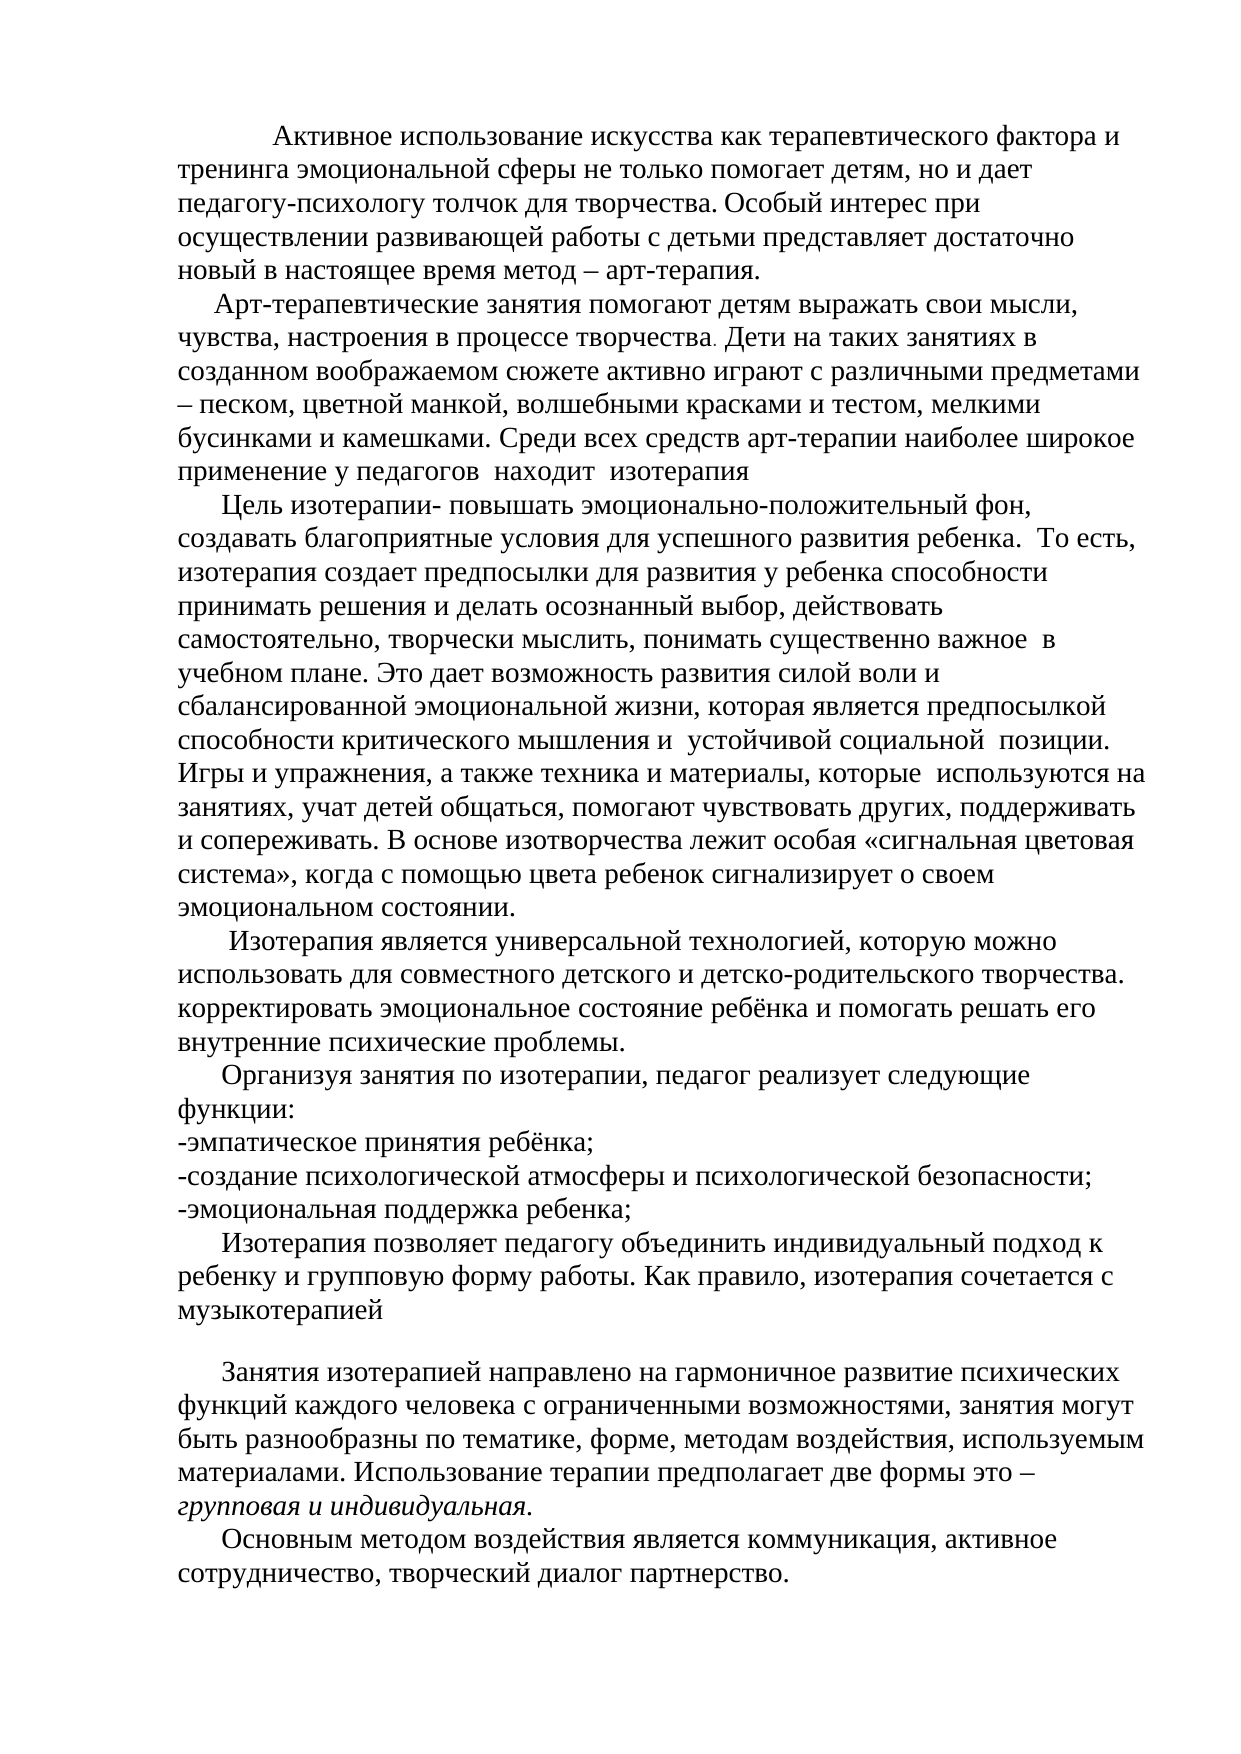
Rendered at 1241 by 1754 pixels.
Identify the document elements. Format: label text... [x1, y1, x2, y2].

text Арт-терапевтические занятия помогают детям выражать свои мысли, чувства, настроения в процессе творчества. Дети на таких занятиях в созданном воображаемом сюжете активно играют с различными предметами – песком, цветной манкой, волшебными красками и тестом, мелкими бусинками и камешками. Среди всех средств арт-терапии наиболее широкое применение у педагогов находит изотерапия [177, 286, 1152, 487]
text Основным методом воздействия является коммуникация, активное сотрудничество, творческий диалог партнерство. [177, 1521, 1152, 1588]
text Цель изотерапии- повышать эмоционально-положительный фон, создавать благоприятные условия для успешного развития ребенка. То есть, изотерапия создает предпосылки для развития у ребенка способности принимать решения и делать осознанный выбор, действовать самостоятельно, творчески мыслить, понимать существенно важное в учебном плане. Это дает возможность развития силой воли и сбалансированной эмоциональной жизни, которая является предпосылкой способности критического мышления и устойчивой социальной позиции. Игры и упражнения, а также техника и материалы, которые используются на занятиях, учат детей общаться, помогают чувствовать других, поддерживать и сопереживать. В основе изотворчества лежит особая «сигнальная цветовая система», когда с помощью цвета ребенок сигнализирует о своем эмоциональном состоянии. Изотерапия является универсальной технологией, которую можно использовать для совместного детского и детско-родительского творчества. корректировать эмоциональное состояние ребёнка и помогать решать его внутренние психические проблемы. Организуя занятия по изотерапии, педагог реализует следующие функции: -эмпатическое принятия ребёнка; -создание психологической атмосферы и психологической безопасности; -эмоциональная поддержка ребенка; Изотерапия позволяет педагогу объединить индивидуальный подход к ребенку и групповую форму работы. Как правило, изотерапия сочетается с музыкотерапией [177, 487, 1152, 1354]
text Активное использование искусства как терапевтического фактора и тренинга эмоциональной сферы не только помогает детям, но и дает педагогу-психологу толчок для творчества. Особый интерес при осуществлении развивающей работы с детьми представляет достаточно новый в настоящее время метод – арт-терапия. [177, 118, 1152, 286]
text Занятия изотерапией направлено на гармоничное развитие психических функций каждого человека с ограниченными возможностями, занятия могут быть разнообразны по тематике, форме, методам воздействия, используемым материалами. Использование терапии предполагает две формы это – групповая и индивидуальная. [177, 1354, 1152, 1521]
